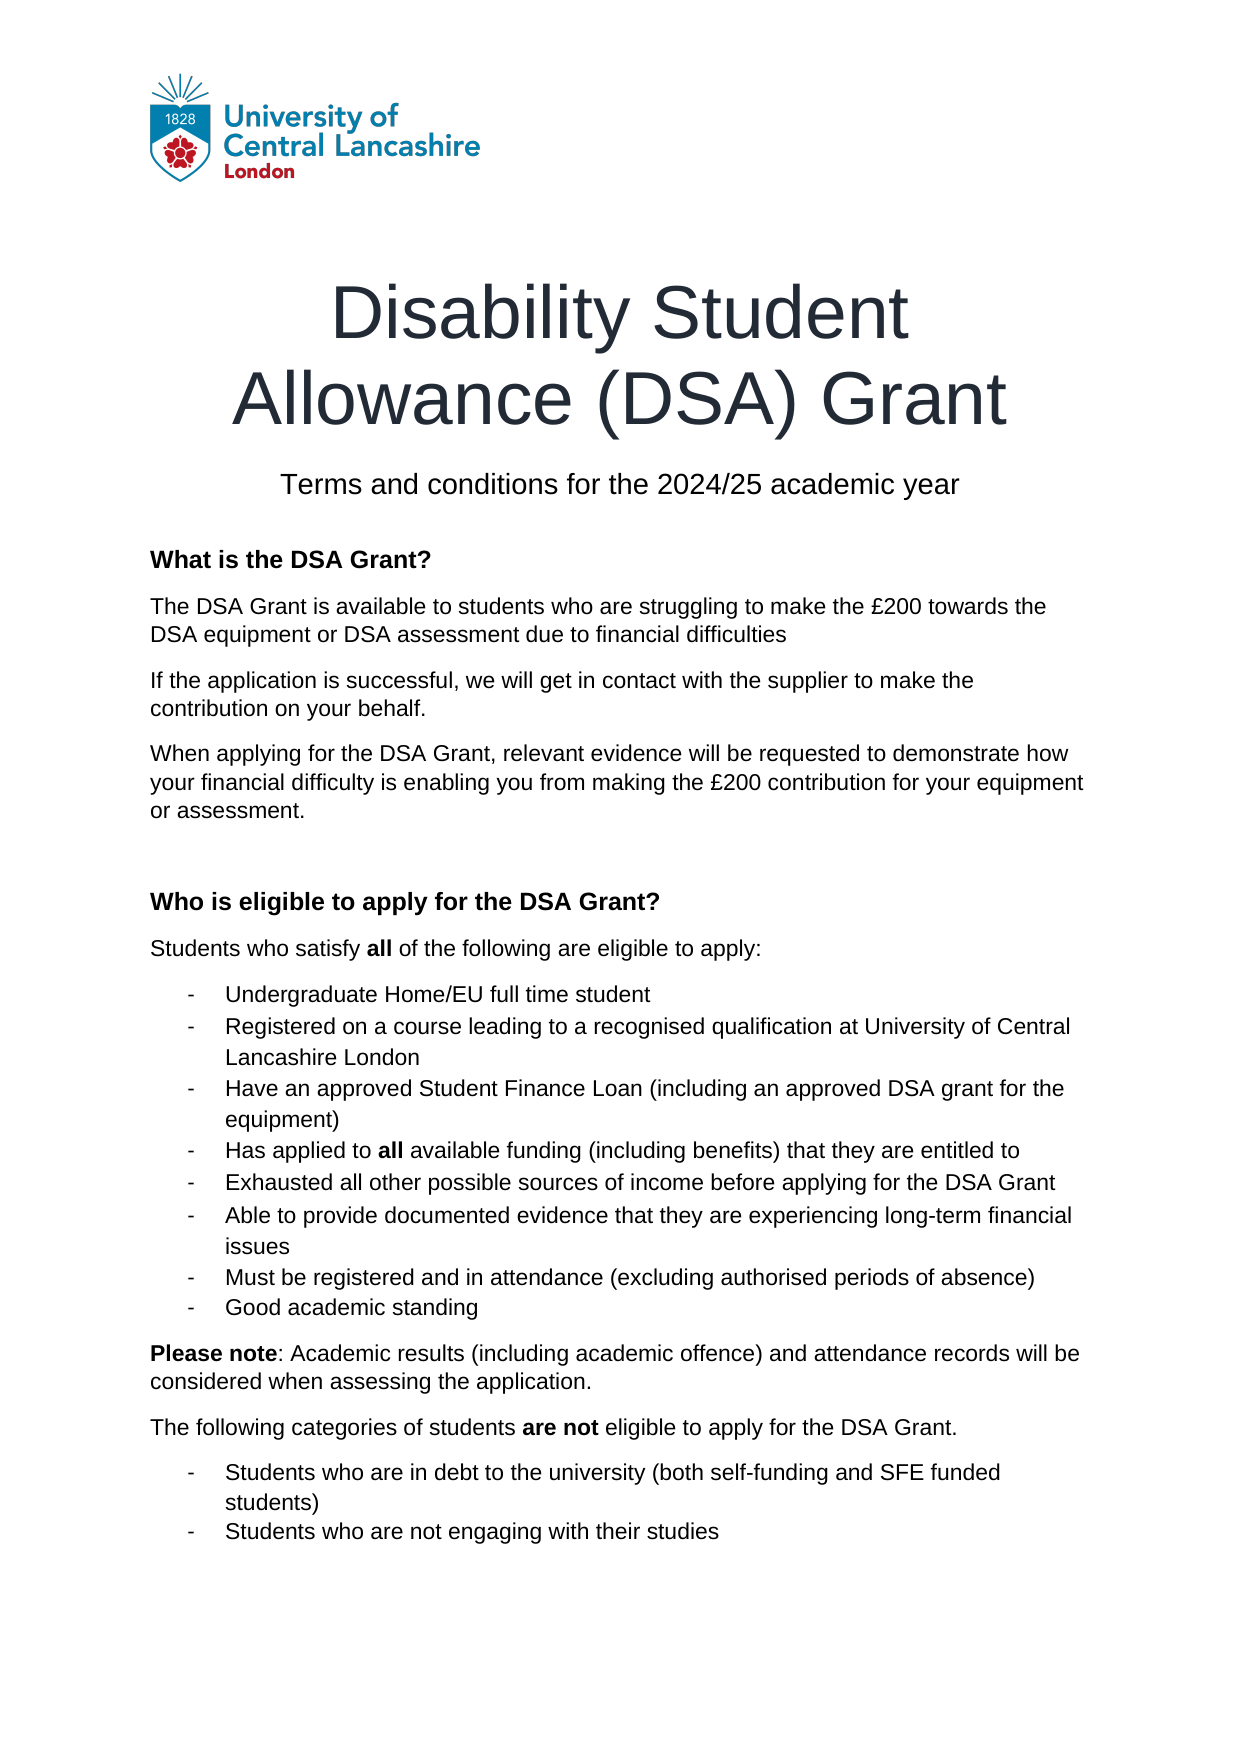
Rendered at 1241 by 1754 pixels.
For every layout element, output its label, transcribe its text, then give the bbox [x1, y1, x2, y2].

list Exhausted all other possible sources of income before applying for the DSA Grant [187, 1168, 1090, 1197]
text If the application is successful, we will get in contact with the supplier to make the contribution on your behalf. [150, 667, 1090, 721]
list Undergraduate Home/EU full time student [187, 980, 1090, 1008]
picture [150, 156, 178, 182]
text What is the DSA Grant? [150, 545, 1090, 574]
list Able to provide documented evidence that they are experiencing long-term financial issues [187, 1201, 1090, 1259]
picture [150, 73, 480, 182]
text Please note: Academic results (including academic offence) and attendance records will be considered when assessing the application. [150, 1340, 1090, 1395]
text Terms and conditions for the 2024/25 academic year [150, 467, 1090, 500]
list Registered on a course leading to a recognised qualification at University of Central Lancashire London [187, 1012, 1090, 1070]
list Must be registered and in attendance (excluding authorised periods of absence) [187, 1263, 1090, 1291]
list Students who are in debt to the university (both self-funding and SFE funded students) [187, 1458, 1090, 1515]
picture [153, 129, 208, 178]
text Disability Student Allowance (DSA) Grant [150, 268, 1090, 440]
text Students who satisfy all of the following are eligible to apply: [150, 935, 1090, 961]
text The DSA Grant is available to students who are struggling to make the £200 towards the DSA equipment or DSA assessment due to financial difficulties [150, 593, 1090, 648]
list Has applied to all available funding (including benefits) that they are entitled to [187, 1136, 1090, 1164]
list Have an approved Student Finance Loan (including an approved DSA grant for the equipment) [187, 1074, 1090, 1132]
text The following categories of students are not eligible to apply for the DSA Grant. [150, 1413, 1090, 1440]
list Good academic standing [187, 1293, 1090, 1321]
text When applying for the DSA Grant, relevant evidence will be requested to demonstrate how your financial difficulty is enabling you from making the £200 contribution for your equipment or assessment. [150, 740, 1090, 823]
list Students who are not engaging with their studies [187, 1517, 1090, 1545]
text Who is eligible to apply for the DSA Grant? [150, 887, 1090, 916]
